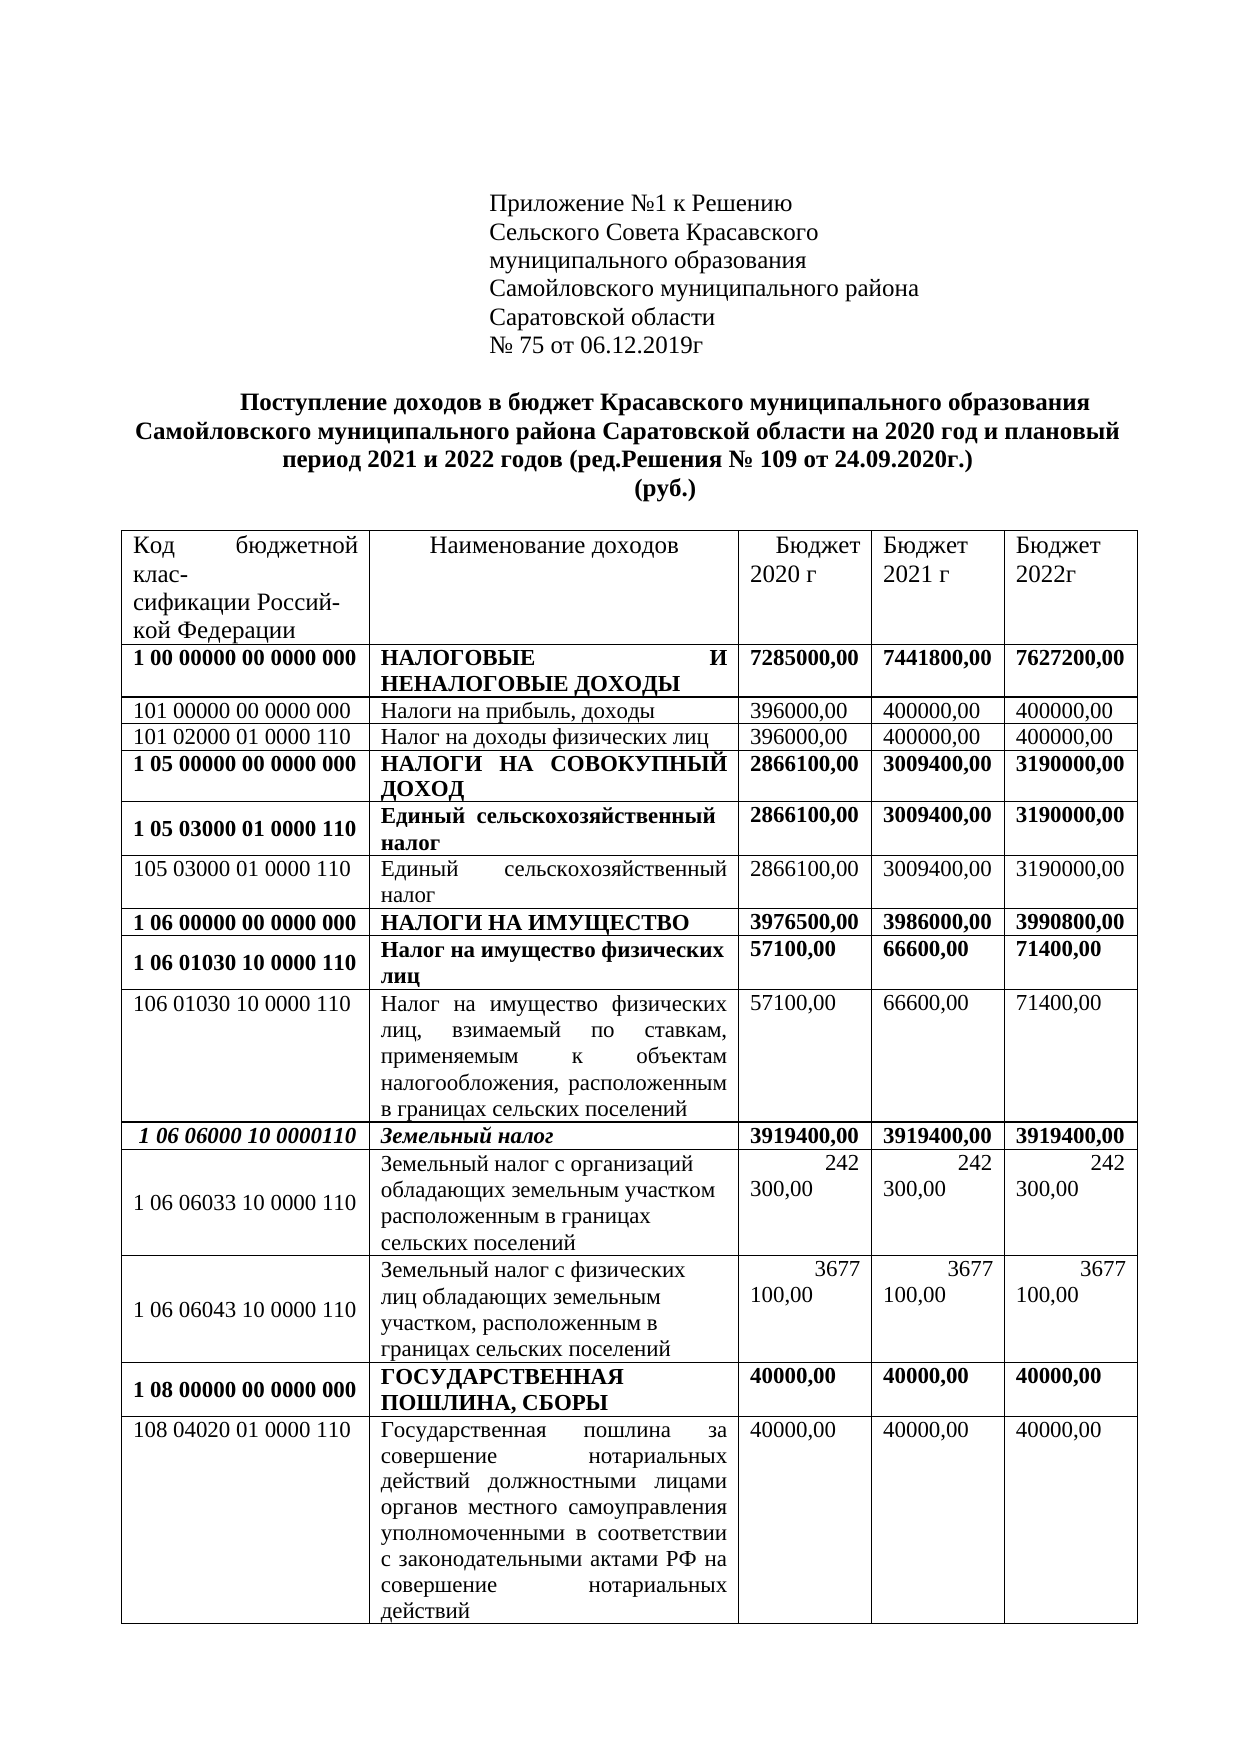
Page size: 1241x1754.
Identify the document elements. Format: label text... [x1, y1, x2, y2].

table_cell 1 06 06033 10 0000 110 [122, 1150, 369, 1255]
table_cell Налог на имущество физических лиц, взимаемый по ставкам, применяемым к объектам налогообложения, расположенным в границах сельских поселений [370, 990, 738, 1121]
table_cell НАЛОГОВЫЕ И НЕНАЛОГОВЫЕ ДОХОДЫ [370, 645, 738, 696]
table_cell 3919400,00 [872, 1123, 1004, 1149]
table_cell 106 01030 10 0000 110 [122, 990, 369, 1121]
table_cell ГОСУДАРСТВЕННАЯ ПОШЛИНА, СБОРЫ [370, 1363, 738, 1416]
table_cell 1 06 00000 00 0000 000 [122, 909, 369, 935]
table_cell 242300,00 [739, 1150, 871, 1255]
table_cell 57100,00 [739, 936, 871, 989]
table_cell НАЛОГИ НА ИМУЩЕСТВО [370, 909, 738, 935]
table_cell 2866100,00 [739, 751, 871, 801]
table_cell 7285000,00 [739, 645, 871, 696]
table_cell Земельный налог [370, 1123, 738, 1149]
table_cell 242300,00 [1005, 1150, 1137, 1255]
text Сельского Совета Красавского [133, 217, 1122, 246]
table_cell 400000,00 [872, 698, 1004, 723]
table_cell 3986000,00 [872, 909, 1004, 935]
table_cell 3190000,00 [1005, 802, 1137, 855]
table_cell 40000,00 [1005, 1363, 1137, 1416]
table_cell Налоги на прибыль, доходы [370, 698, 738, 723]
table_cell 1 06 06000 10 0000110 [122, 1123, 369, 1149]
table_cell 242300,00 [872, 1150, 1004, 1255]
text Самойловского муниципального района [133, 274, 1122, 302]
table_header Код бюджетной клас- сификации Россий- кой Федерации [122, 531, 369, 644]
table_cell 1 06 06043 10 0000 110 [122, 1256, 369, 1362]
table_cell 400000,00 [1005, 724, 1137, 750]
table_cell 3677100,00 [1005, 1256, 1137, 1362]
table_cell 40000,00 [739, 1417, 871, 1623]
table_cell 396000,00 [739, 698, 871, 723]
table_cell 3190000,00 [1005, 751, 1137, 801]
table_cell Земельный налог с физических лиц обладающих земельным участком, расположенным в границах сельских поселений [370, 1256, 738, 1362]
table_cell 71400,00 [1005, 936, 1137, 989]
table_cell Единый сельскохозяйственный налог [370, 802, 738, 855]
text Поступление доходов в бюджет Красавского муниципального образования Самойловского муниципального района Саратовской области на 2020 год и плановый период 2021 и 2022 годов (ред.Решения № 109 от 24.09.2020г.) [133, 388, 1122, 473]
text Саратовской области [133, 302, 1122, 331]
table_cell Единый сельскохозяйственный налог [370, 856, 738, 907]
table_header Бюджет 2020 г [739, 531, 871, 644]
table_cell 3190000,00 [1005, 856, 1137, 907]
table_cell 3009400,00 [872, 856, 1004, 907]
table_cell 40000,00 [739, 1363, 871, 1416]
table_cell 400000,00 [1005, 698, 1137, 723]
table_cell 40000,00 [872, 1417, 1004, 1623]
table_cell 7441800,00 [872, 645, 1004, 696]
table_cell Земельный налог с организаций обладающих земельным участком расположенным в границах сельских поселений [370, 1150, 738, 1255]
table_header Наименование доходов [370, 531, 738, 644]
table_cell 40000,00 [1005, 1417, 1137, 1623]
table_cell Налог на доходы физических лиц [370, 724, 738, 750]
table_cell 396000,00 [739, 724, 871, 750]
table_cell 3677100,00 [739, 1256, 871, 1362]
table_cell 3919400,00 [1005, 1123, 1137, 1149]
table_cell 1 08 00000 00 0000 000 [122, 1363, 369, 1416]
table_cell 108 04020 01 0000 110 [122, 1417, 369, 1623]
table_cell 400000,00 [872, 724, 1004, 750]
table_cell 1 06 01030 10 0000 110 [122, 936, 369, 989]
table_header Бюджет 2022г [1005, 531, 1137, 644]
table_cell 1 00 00000 00 0000 000 [122, 645, 369, 696]
table_cell 3976500,00 [739, 909, 871, 935]
text муниципального образования [133, 246, 1122, 274]
table_cell 3009400,00 [872, 802, 1004, 855]
text № 75 от 06.12.2019г [133, 331, 1122, 359]
table_cell 101 00000 00 0000 000 [122, 698, 369, 723]
table_cell Государственная пошлина за совершение нотариальных действий должностными лицами органов местного самоуправления уполномоченными в соответствии с законодательными актами РФ на совершение нотариальных действий [370, 1417, 738, 1623]
table_cell 66600,00 [872, 936, 1004, 989]
table_cell 66600,00 [872, 990, 1004, 1121]
table_cell 3677100,00 [872, 1256, 1004, 1362]
table_cell 40000,00 [872, 1363, 1004, 1416]
table_cell 71400,00 [1005, 990, 1137, 1121]
table_cell 1 05 00000 00 0000 000 [122, 751, 369, 801]
table_cell 57100,00 [739, 990, 871, 1121]
table_cell 3990800,00 [1005, 909, 1137, 935]
table_header Бюджет 2021 г [872, 531, 1004, 644]
table_cell 1 05 03000 01 0000 110 [122, 802, 369, 855]
table_cell 3009400,00 [872, 751, 1004, 801]
table_cell Налог на имущество физических лиц [370, 936, 738, 989]
table_cell 7627200,00 [1005, 645, 1137, 696]
table_cell 105 03000 01 0000 110 [122, 856, 369, 907]
table_cell НАЛОГИ НА СОВОКУПНЫЙ ДОХОД [370, 751, 738, 801]
table_cell 3919400,00 [739, 1123, 871, 1149]
table_cell 101 02000 01 0000 110 [122, 724, 369, 750]
table_cell 2866100,00 [739, 802, 871, 855]
table_cell 2866100,00 [739, 856, 871, 907]
text Приложение №1 к Решению [133, 189, 1122, 217]
text (руб.) [133, 473, 1122, 502]
